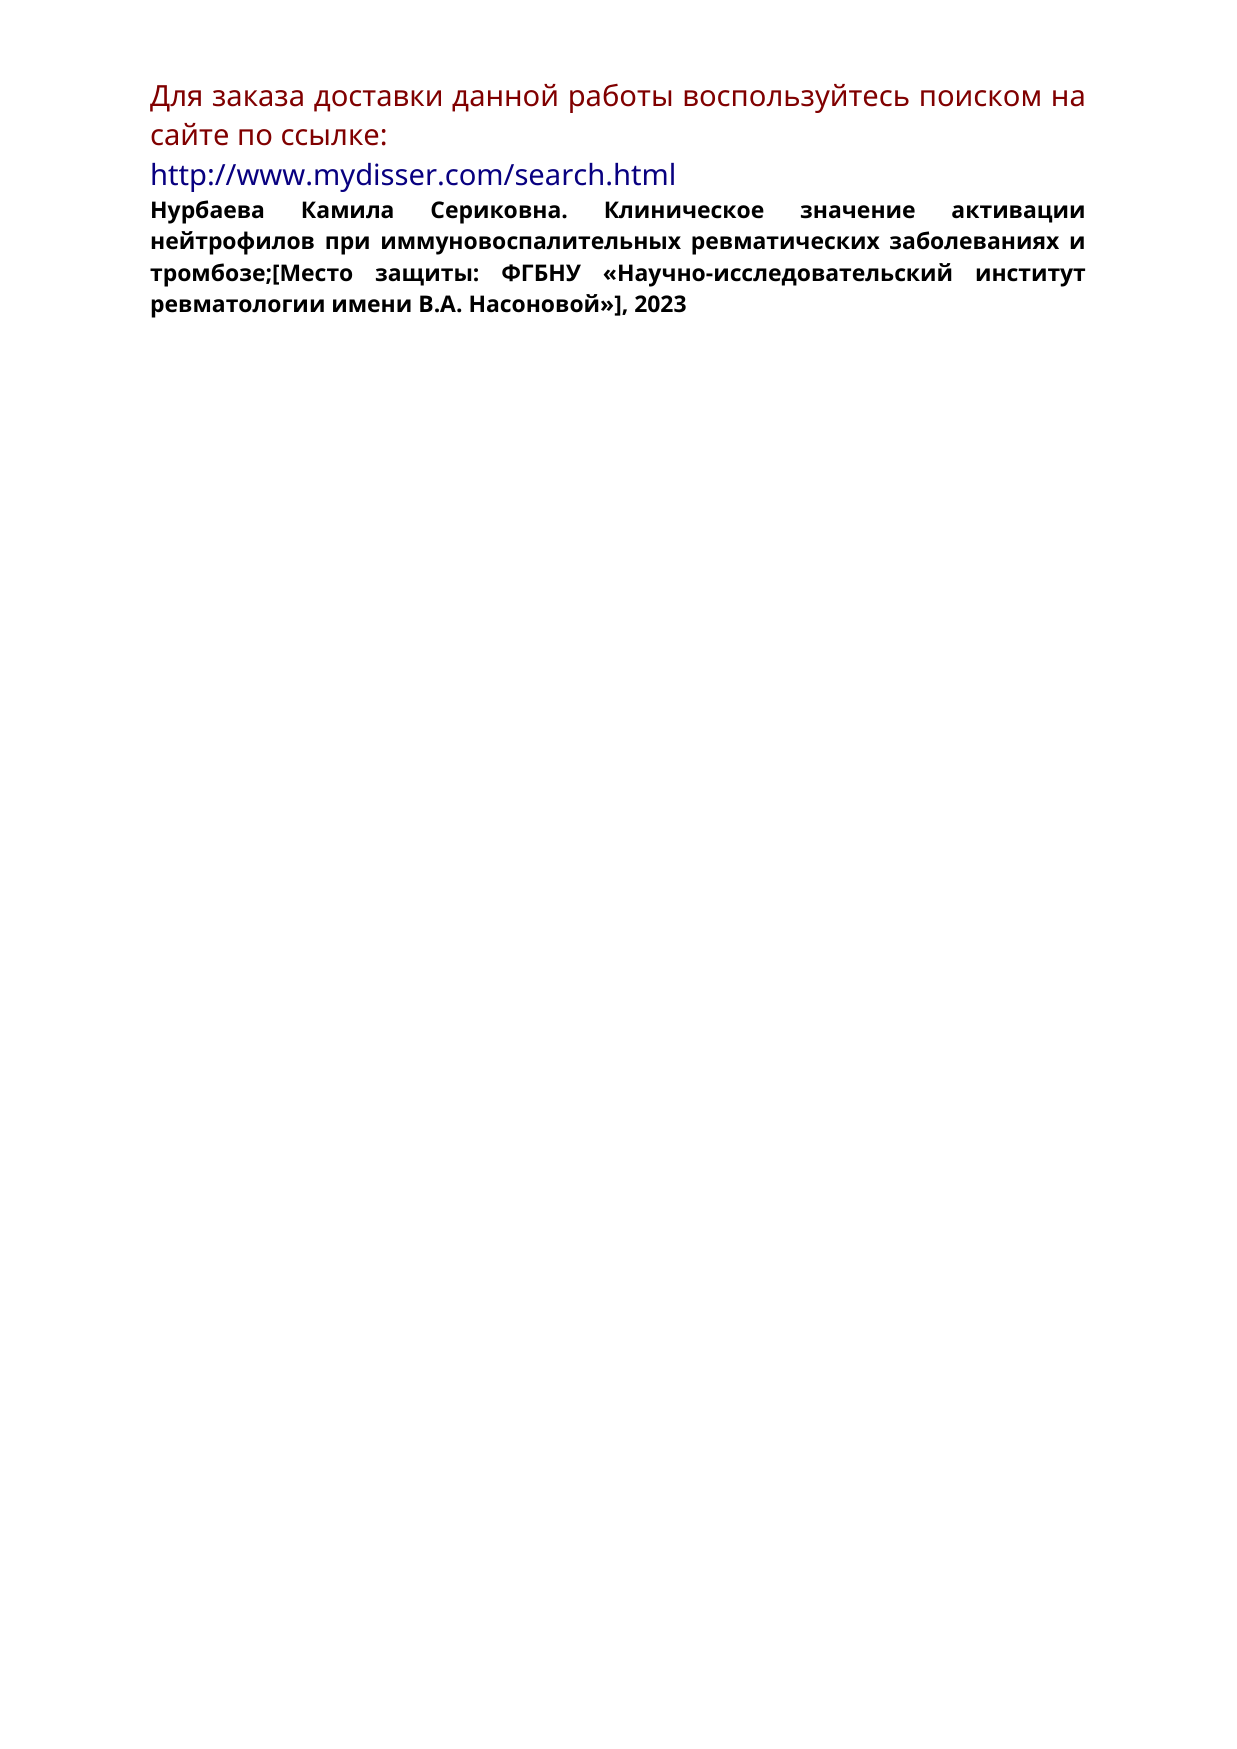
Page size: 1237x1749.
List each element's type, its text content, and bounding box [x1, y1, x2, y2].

text Нурбаева Камила Сериковна. Клиническое значение активации нейтрофилов при иммуновоспалительных ревматических заболеваниях и тромбозе;[Место защиты: ФГБНУ «Научно-исследовательский институт ревматологии имени В.А. Насоновой»], 2023 [150, 194, 1086, 319]
